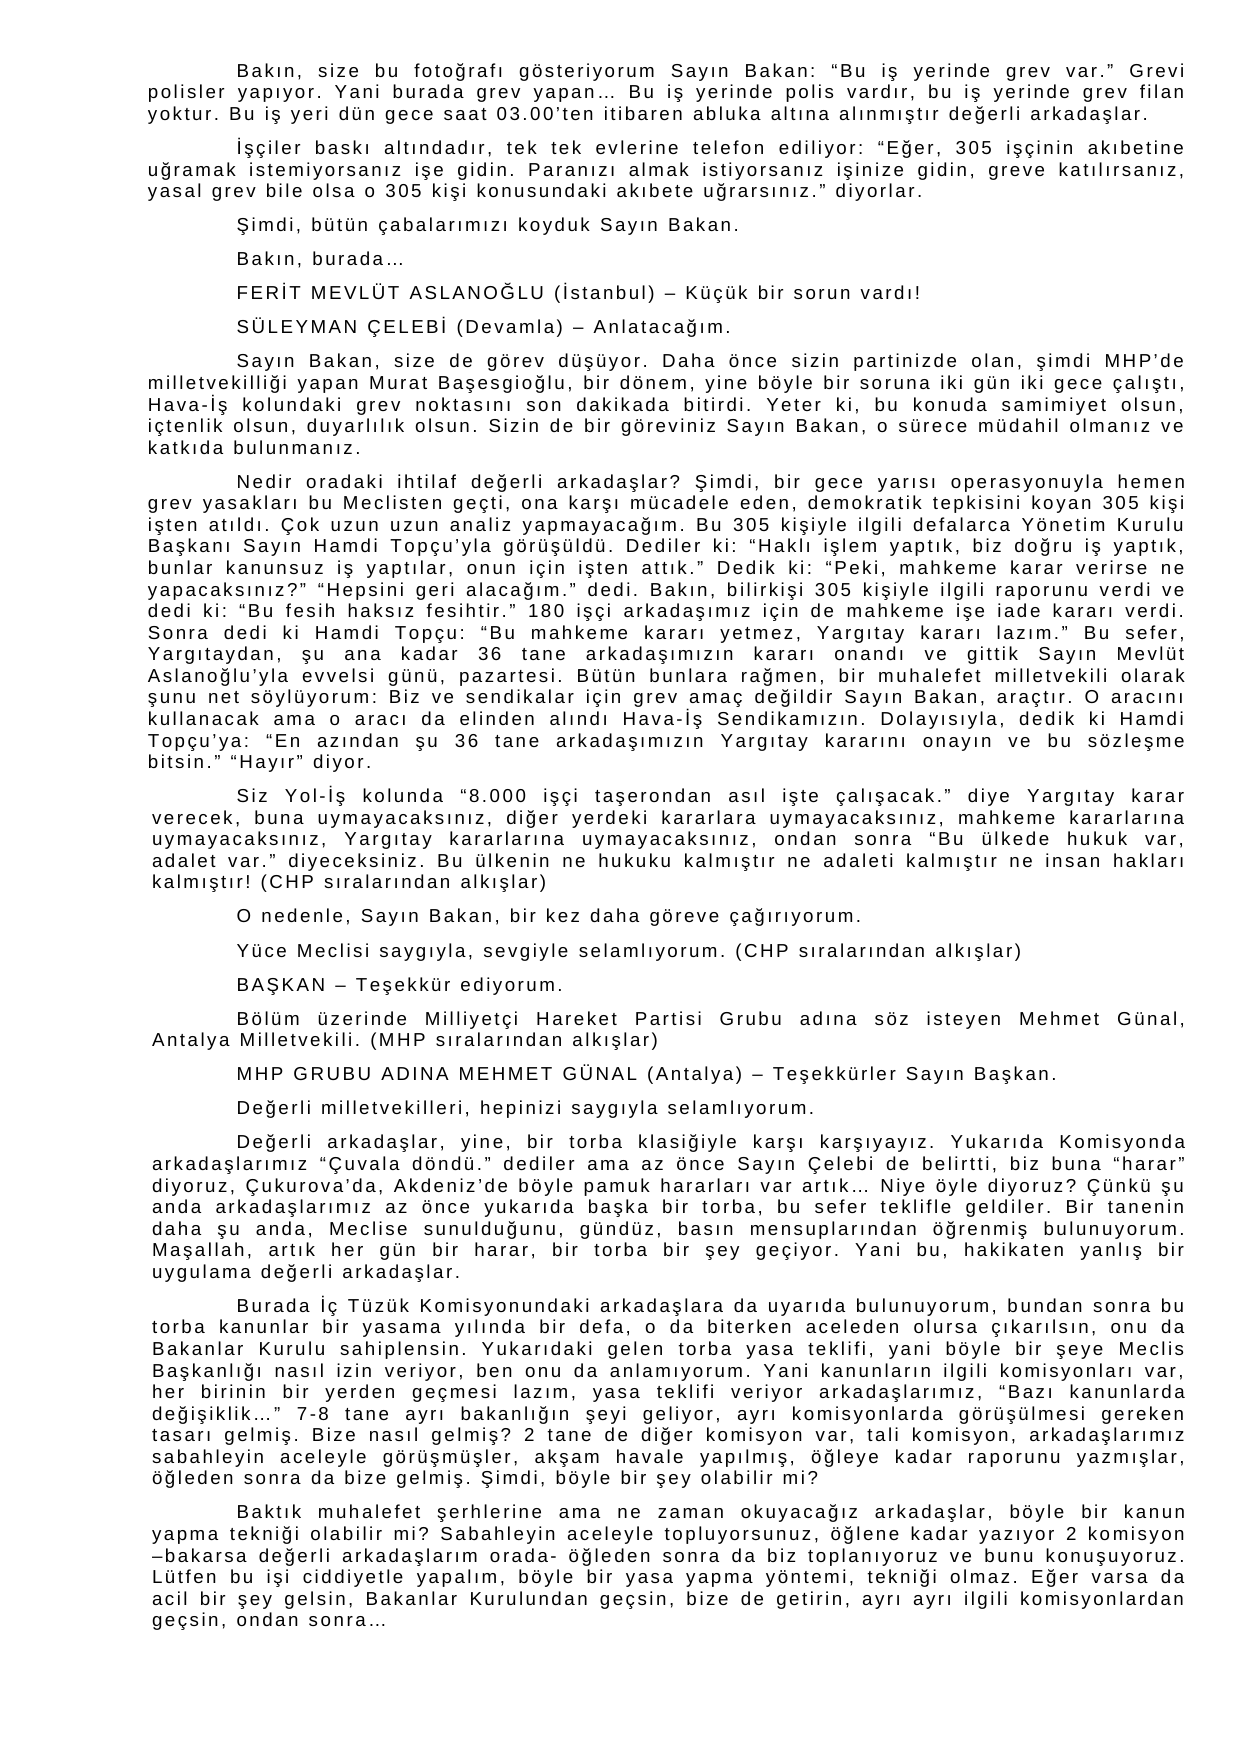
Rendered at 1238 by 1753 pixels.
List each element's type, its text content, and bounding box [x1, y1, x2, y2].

text Değerli milletvekilleri, hepinizi saygıyla selamlıyorum. [152, 1097, 1186, 1119]
text Burada İç Tüzük Komisyonundaki arkadaşlara da uyarıda bulunuyorum, bundan sonra bu torba kanunlar bir yasama yılında bir defa, o da biterken aceleden olursa çıkarılsın, onu da Bakanlar Kurulu sahiplensin. Yukarıdaki gelen torba yasa teklifi, yani böyle bir şeye Meclis Başkanlığı nasıl izin veriyor, ben onu da anlamıyorum. Yani kanunların ilgili komisyonları var, her birinin bir yerden geçmesi lazım, yasa teklifi veriyor arkadaşlarımız, “Bazı kanunlarda değişiklik…” 7-8 tane ayrı bakanlığın şeyi geliyor, ayrı komisyonlarda görüşülmesi gereken tasarı gelmiş. Bize nasıl gelmiş? 2 tane de diğer komisyon var, tali komisyon, arkadaşlarımız sabahleyin aceleyle görüşmüşler, akşam havale yapılmış, öğleye kadar raporunu yazmışlar, öğleden sonra da bize gelmiş. Şimdi, böyle bir şey olabilir mi? [152, 1295, 1186, 1489]
text FERİT MEVLÜT ASLANOĞLU (İstanbul) – Küçük bir sorun vardı! [148, 282, 1186, 304]
text Sayın Bakan, size de görev düşüyor. Daha önce sizin partinizde olan, şimdi MHP’de milletvekilliği yapan Murat Başesgioğlu, bir dönem, yine böyle bir soruna iki gün iki gece çalıştı, Hava-İş kolundaki grev noktasını son dakikada bitirdi. Yeter ki, bu konuda samimiyet olsun, içtenlik olsun, duyarlılık olsun. Sizin de bir göreviniz Sayın Bakan, o sürece müdahil olmanız ve katkıda bulunmanız. [148, 350, 1186, 458]
text Siz Yol-İş kolunda “8.000 işçi taşerondan asıl işte çalışacak.” diye Yargıtay karar verecek, buna uymayacaksınız, diğer yerdeki kararlara uymayacaksınız, mahkeme kararlarına uymayacaksınız, Yargıtay kararlarına uymayacaksınız, ondan sonra “Bu ülkede hukuk var, adalet var.” diyeceksiniz. Bu ülkenin ne hukuku kalmıştır ne adaleti kalmıştır ne insan hakları kalmıştır! (CHP sıralarından alkışlar) [152, 785, 1186, 893]
text Bakın, size bu fotoğrafı gösteriyorum Sayın Bakan: “Bu iş yerinde grev var.” Grevi polisler yapıyor. Yani burada grev yapan… Bu iş yerinde polis vardır, bu iş yerinde grev filan yoktur. Bu iş yeri dün gece saat 03.00’ten itibaren abluka altına alınmıştır değerli arkadaşlar. [148, 60, 1186, 124]
text İşçiler baskı altındadır, tek tek evlerine telefon ediliyor: “Eğer, 305 işçinin akıbetine uğramak istemiyorsanız işe gidin. Paranızı almak istiyorsanız işinize gidin, greve katılırsanız, yasal grev bile olsa o 305 kişi konusundaki akıbete uğrarsınız.” diyorlar. [148, 137, 1186, 202]
text Nedir oradaki ihtilaf değerli arkadaşlar? Şimdi, bir gece yarısı operasyonuyla hemen grev yasakları bu Meclisten geçti, ona karşı mücadele eden, demokratik tepkisini koyan 305 kişi işten atıldı. Çok uzun uzun analiz yapmayacağım. Bu 305 kişiyle ilgili defalarca Yönetim Kurulu Başkanı Sayın Hamdi Topçu’yla görüşüldü. Dediler ki: “Haklı işlem yaptık, biz doğru iş yaptık, bunlar kanunsuz iş yaptılar, onun için işten attık.” Dedik ki: “Peki, mahkeme karar verirse ne yapacaksınız?” “Hepsini geri alacağım.” dedi. Bakın, bilirkişi 305 kişiyle ilgili raporunu verdi ve dedi ki: “Bu fesih haksız fesihtir.” 180 işçi arkadaşımız için de mahkeme işe iade kararı verdi. Sonra dedi ki Hamdi Topçu: “Bu mahkeme kararı yetmez, Yargıtay kararı lazım.” Bu sefer, Yargıtaydan, şu ana kadar 36 tane arkadaşımızın kararı onandı ve gittik Sayın Mevlüt Aslanoğlu’yla evvelsi günü, pazartesi. Bütün bunlara rağmen, bir muhalefet milletvekili olarak şunu net söylüyorum: Biz ve sendikalar için grev amaç değildir Sayın Bakan, araçtır. O aracını kullanacak ama o aracı da elinden alındı Hava-İş Sendikamızın. Dolayısıyla, dedik ki Hamdi Topçu’ya: “En azından şu 36 tane arkadaşımızın Yargıtay kararını onayın ve bu sözleşme bitsin.” “Hayır” diyor. [148, 471, 1186, 772]
text Değerli arkadaşlar, yine, bir torba klasiğiyle karşı karşıyayız. Yukarıda Komisyonda arkadaşlarımız “Çuvala döndü.” dediler ama az önce Sayın Çelebi de belirtti, biz buna “harar” diyoruz, Çukurova’da, Akdeniz’de böyle pamuk hararları var artık… Niye öyle diyoruz? Çünkü şu anda arkadaşlarımız az önce yukarıda başka bir torba, bu sefer teklifle geldiler. Bir tanenin daha şu anda, Meclise sunulduğunu, gündüz, basın mensuplarından öğrenmiş bulunuyorum. Maşallah, artık her gün bir harar, bir torba bir şey geçiyor. Yani bu, hakikaten yanlış bir uygulama değerli arkadaşlar. [152, 1131, 1186, 1282]
text SÜLEYMAN ÇELEBİ (Devamla) – Anlatacağım. [148, 316, 1186, 338]
text O nedenle, Sayın Bakan, bir kez daha göreve çağırıyorum. [152, 905, 1186, 927]
text Bakın, burada… [148, 248, 1186, 270]
text BAŞKAN – Teşekkür ediyorum. [152, 973, 1186, 995]
text Bölüm üzerinde Milliyetçi Hareket Partisi Grubu adına söz isteyen Mehmet Günal, Antalya Milletvekili. (MHP sıralarından alkışlar) [152, 1007, 1186, 1051]
text MHP GRUBU ADINA MEHMET GÜNAL (Antalya) – Teşekkürler Sayın Başkan. [152, 1063, 1186, 1085]
text Şimdi, bütün çabalarımızı koyduk Sayın Bakan. [148, 214, 1186, 236]
text Yüce Meclisi saygıyla, sevgiyle selamlıyorum. (CHP sıralarından alkışlar) [152, 939, 1186, 961]
text Baktık muhalefet şerhlerine ama ne zaman okuyacağız arkadaşlar, böyle bir kanun yapma tekniği olabilir mi? Sabahleyin aceleyle topluyorsunuz, öğlene kadar yazıyor 2 komisyon –bakarsa değerli arkadaşlarım orada- öğleden sonra da biz toplanıyoruz ve bunu konuşuyoruz. Lütfen bu işi ciddiyetle yapalım, böyle bir yasa yapma yöntemi, tekniği olmaz. Eğer varsa da acil bir şey gelsin, Bakanlar Kurulundan geçsin, bize de getirin, ayrı ayrı ilgili komisyonlardan geçsin, ondan sonra… [152, 1501, 1186, 1631]
